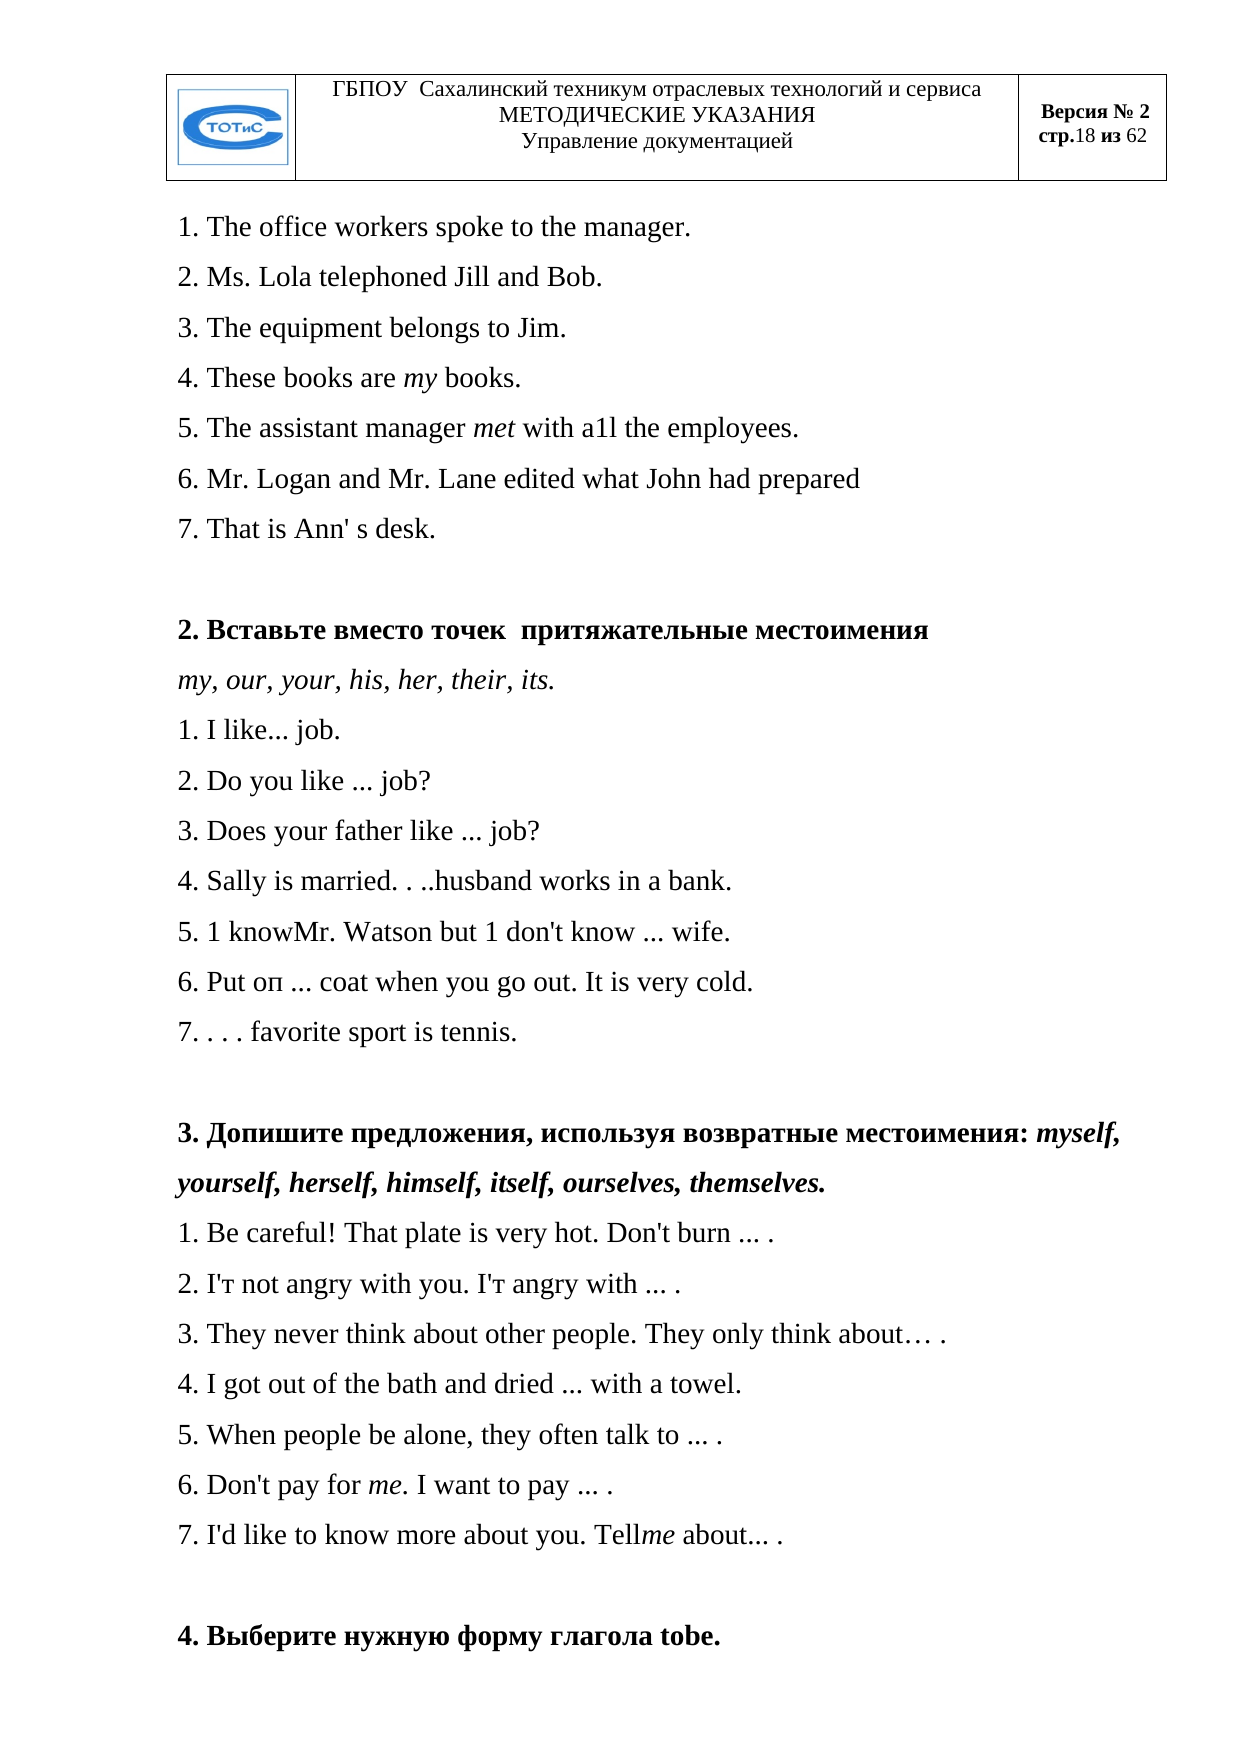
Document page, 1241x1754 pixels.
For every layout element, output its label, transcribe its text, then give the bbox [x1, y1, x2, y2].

text 5. 1 knowМr. Watson but 1 don't know ... wife. [177, 914, 1152, 947]
text 2. Do you like ... job? [177, 763, 1152, 796]
text 3. Тhey never think about other people. Тhey only think about… . [177, 1316, 1152, 1350]
text 5. When people bе alone, they often talk to ... . [177, 1417, 1152, 1450]
text 1. I like... job. [177, 712, 1152, 746]
text 6. Мr. Logan and Мr. Lane edited what John had prepared [177, 461, 1152, 494]
text 4. Sally is married. . ..husband works in а bank. [177, 863, 1152, 897]
text 4. I got out of the bath and dried ... with а towel. [177, 1366, 1152, 1400]
text 1. The office workers spoke to the manager. [177, 209, 1152, 243]
text 7. . . . favorite sport is tennis. [177, 1014, 1152, 1048]
text 2. Вставьте вместо точек притяжательные местоимения [177, 612, 1152, 645]
text 3. Does your father like ... job? [177, 813, 1152, 847]
text 2. Ms. Lola telephoned Jill and Воb. [177, 259, 1152, 293]
text 5. Тhe assistant manager met with a1l the employees. [177, 411, 1152, 444]
text 3. Допишите предложения, используя возвратные местоимения: тyself, yoиrself, herself, hiтself, itself, oиrselves, theтselves. [177, 1115, 1152, 1199]
text 6. Don't рау for те. I want to рау ... . [177, 1467, 1152, 1501]
text 6. Put оп ... coat when you go out. It is very cold. [177, 964, 1152, 997]
text 1. Ве careful! Тhat plate is very hot. Don't burn ... . [177, 1216, 1152, 1249]
text 4. Тhese books arе ту books. [177, 360, 1152, 394]
text 3. Тhe equipment belongs to Jim. [177, 310, 1152, 343]
text 2. I'т not angry with you. I'т angry with ... . [177, 1266, 1152, 1299]
text ту, оиr, уоur, his, her, their, its. [177, 662, 1152, 696]
text 7. I'd like to know more about you. Tellте about... . [177, 1517, 1152, 1551]
text 7. Тhat is Ann' s desk. [177, 511, 1152, 545]
picture [176, 88, 290, 166]
text 4. Выберите нужную форму глагола tobе. [177, 1618, 1152, 1652]
